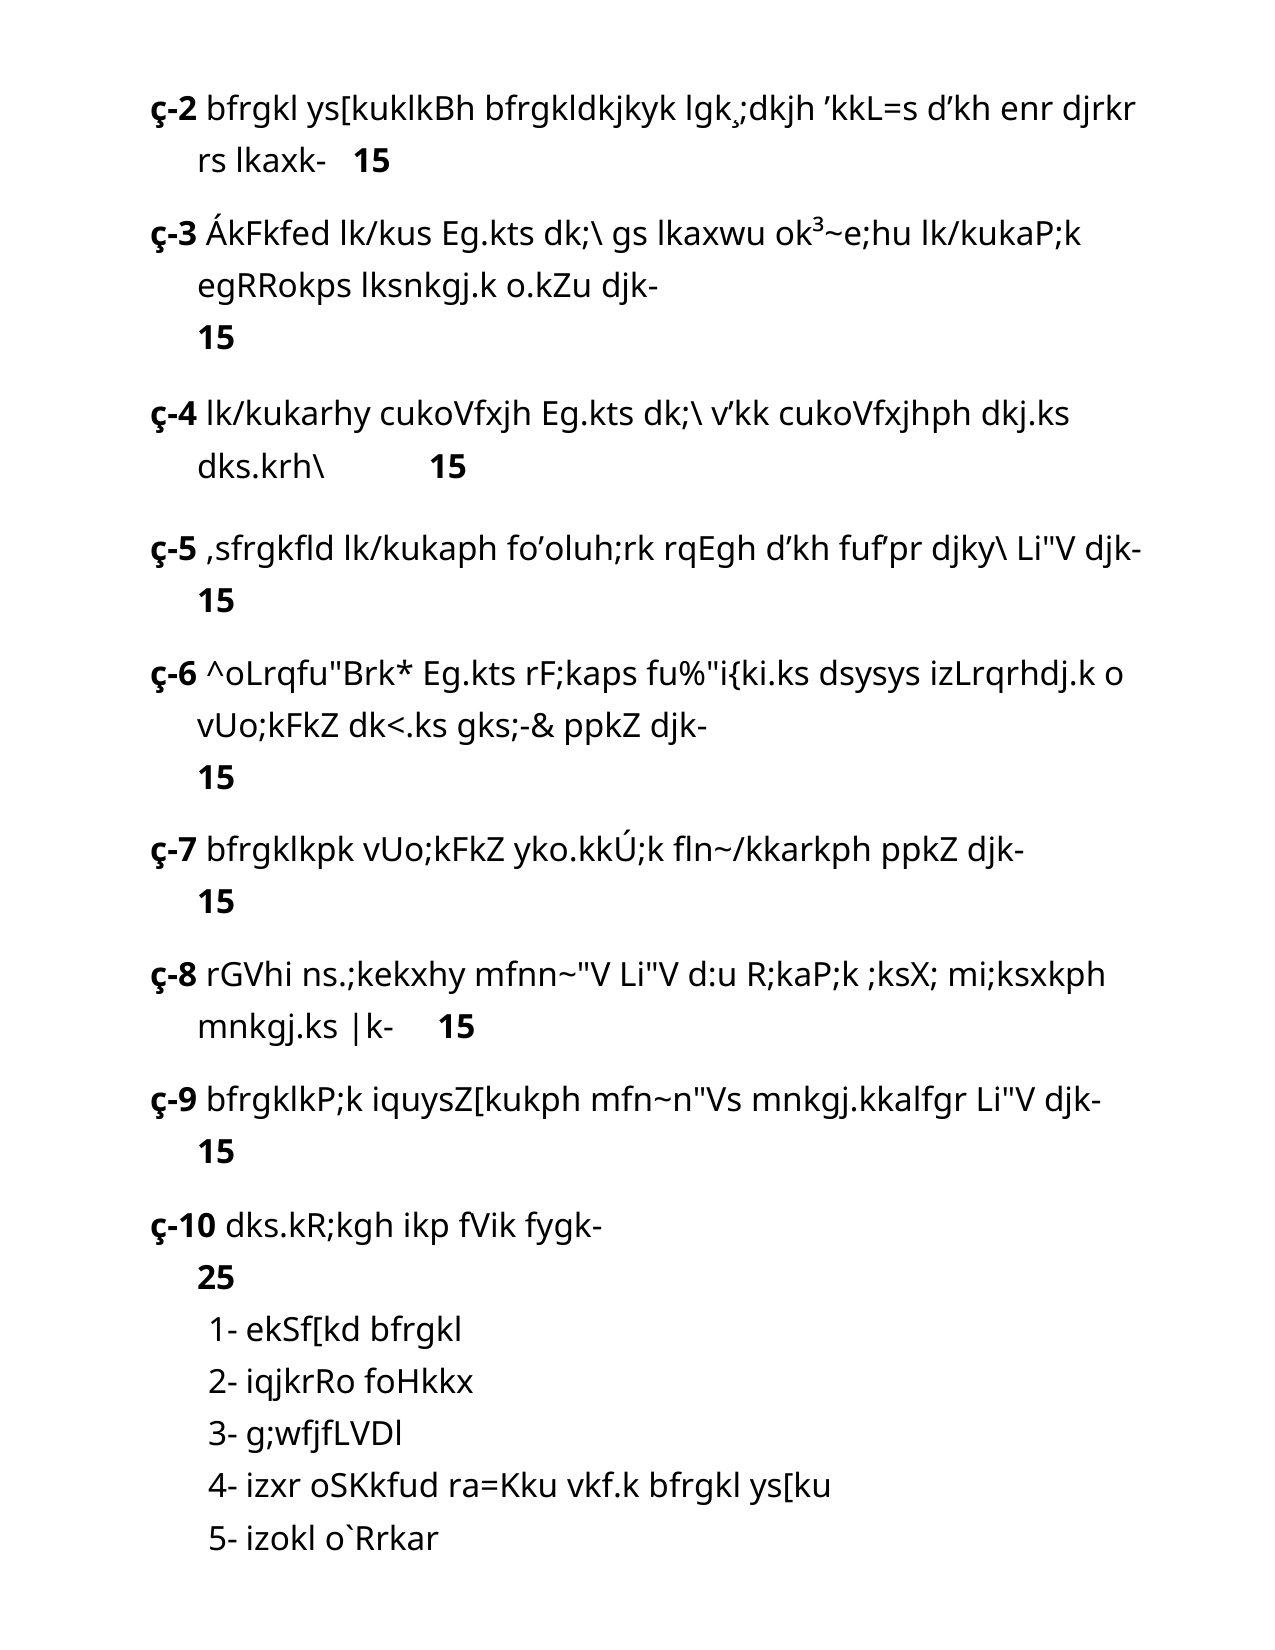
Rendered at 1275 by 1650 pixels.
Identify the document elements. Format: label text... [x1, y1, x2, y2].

text ç-5 ,sfrgkfld lk/kukaph fo’oluh;rk rqEgh d’kh fuf’pr djky\ Li"V djk- 15 [150, 524, 1144, 622]
text ç-9 bfrgklkP;k iquysZ[kukph mfn~n"Vs mnkgj.kkalfgr Li"V djk- 15 [150, 1076, 1144, 1174]
text ç-10 dks.kR;kgh ikp fVik fygk- 25 [150, 1201, 1144, 1299]
list iqjkrRo foHkkx [208, 1358, 1144, 1403]
list izxr oSKkfud ra=Kku vkf.k bfrgkl ys[ku [208, 1462, 1144, 1508]
list izokl o`Rrkar [208, 1514, 1144, 1560]
text ç-2 bfrgkl ys[kuklkBh bfrgkldkjkyk lgk¸;dkjh ’kkL=s d’kh enr djrkr rs lkaxk- 15 [150, 84, 1144, 182]
list ekSf[kd bfrgkl [208, 1306, 1144, 1351]
text ç-7 bfrgklkpk vUo;kFkZ yko.kkÚ;k fln~/kkarkph ppkZ djk- 15 [150, 826, 1144, 923]
list g;wfjfLVDl [208, 1410, 1144, 1456]
text ç-6 ^oLrqfu"Brk* Eg.kts rF;kaps fu%"i{ki.ks dsysys izLrqrhdj.k o vUo;kFkZ dk<.ks gks;-& ppkZ djk- 15 [150, 649, 1144, 799]
text ç-4 lk/kukarhy cukoVfxjh Eg.kts dk;\ v’kk cukoVfxjhph dkj.ks dks.krh\ 15 [150, 390, 1144, 488]
text ç-3 ÁkFkfed lk/kus Eg.kts dk;\ gs lkaxwu ok³~e;hu lk/kukaP;k egRRokps lksnkgj.k o.kZu djk- 15 [150, 209, 1144, 359]
text ç-8 rGVhi ns.;kekxhy mfnn~"V Li"V d:u R;kaP;k ;ksX; mi;ksxkph mnkgj.ks |k- 15 [150, 951, 1144, 1048]
